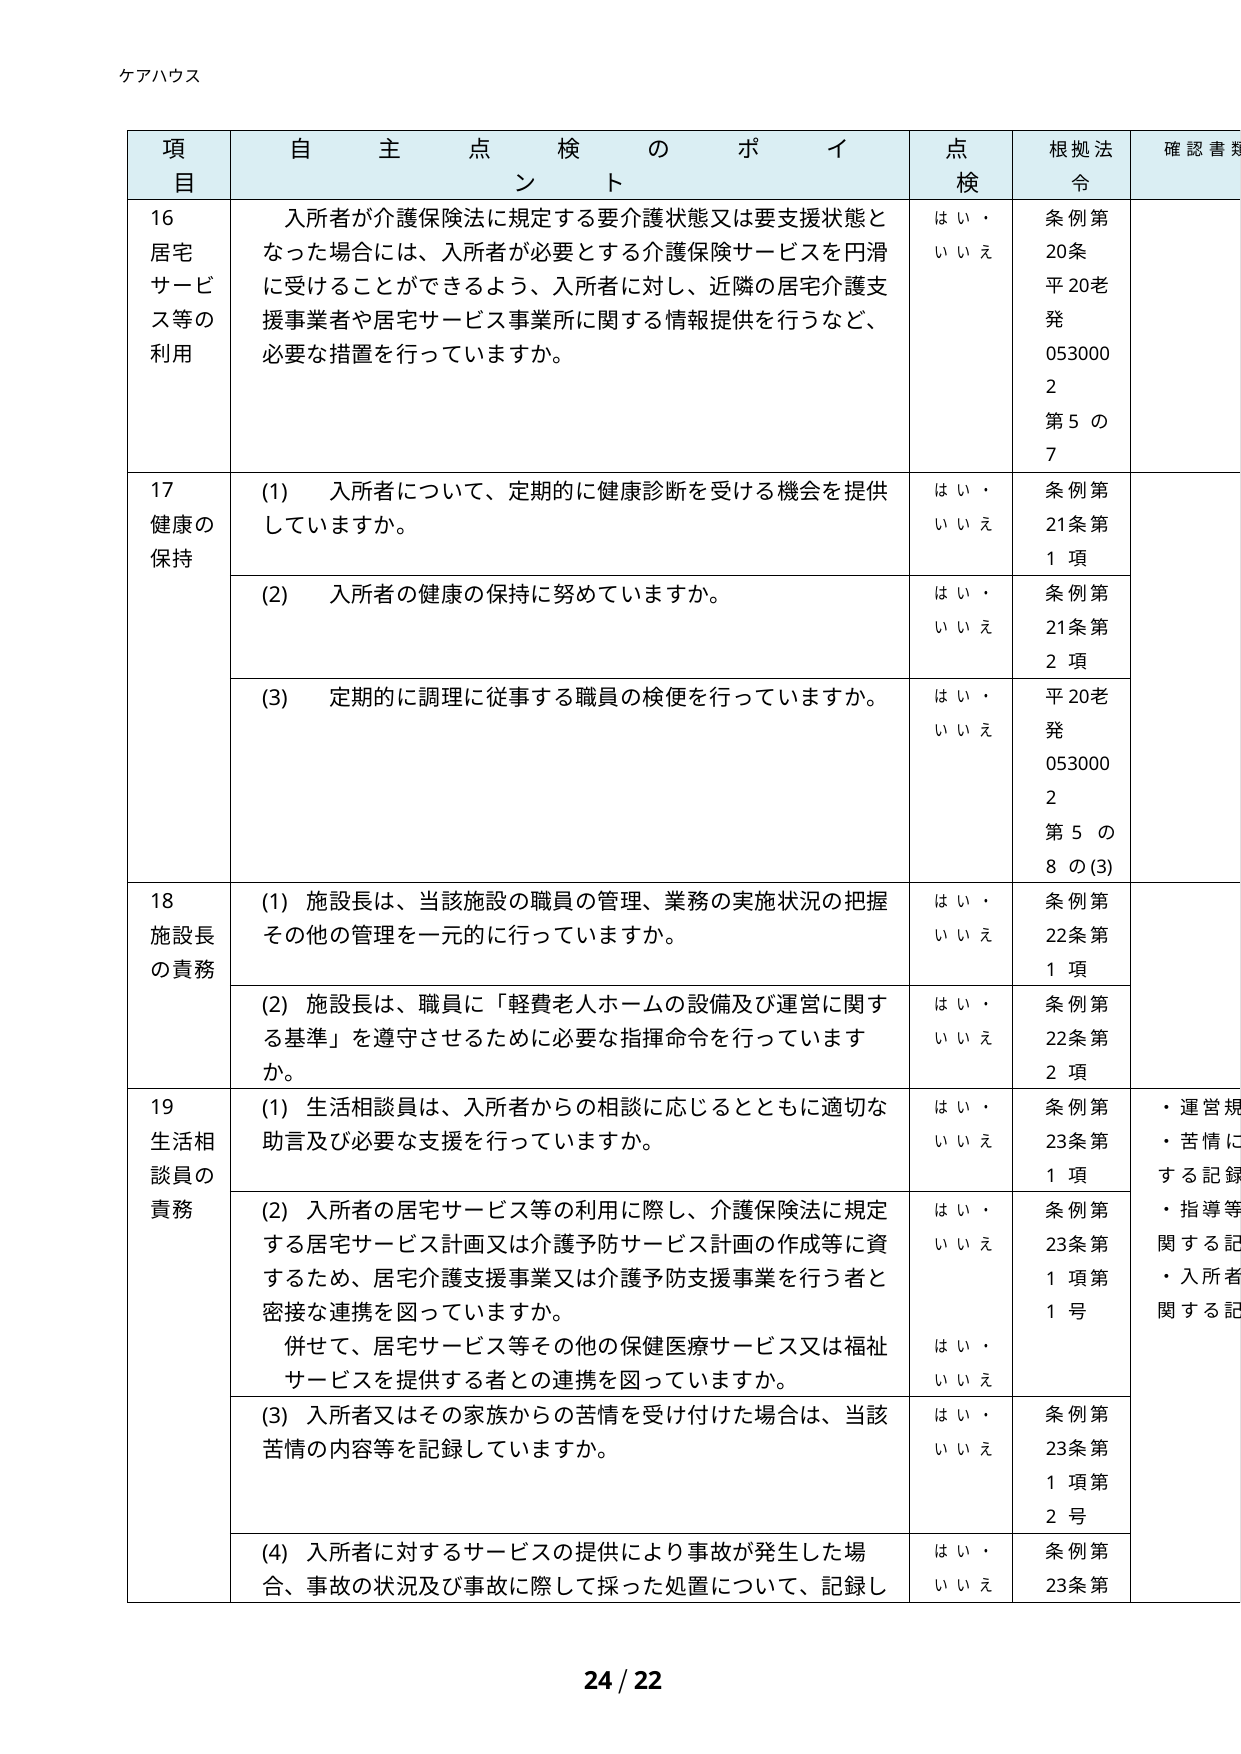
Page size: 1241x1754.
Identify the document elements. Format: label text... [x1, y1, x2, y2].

table_cell (3) 定期的に調理に従事する職員の検便を行っていますか。 [231, 679, 909, 882]
table_cell 条例第20条 平20老発0530002 第5の7 [1013, 200, 1130, 472]
table_cell はい・いいえ [910, 1089, 1012, 1191]
table_cell 条例第21条第1項 [1013, 473, 1130, 574]
table_cell 18 施設長の責務 [128, 883, 230, 1088]
table_cell 17 健康の保持 [128, 473, 230, 882]
table_cell [1013, 1328, 1130, 1396]
table_cell (1) 施設長は、当該施設の職員の管理、業務の実施状況の把握その他の管理を一元的に行っていますか。 [231, 883, 909, 985]
table_cell はい・いいえ [910, 1328, 1012, 1396]
table_cell (2) 入所者の居宅サービス等の利用に際し、介護保険法に規定する居宅サービス計画又は介護予防サービス計画の作成等に資するため、居宅介護支援事業又は介護予防支援事業を行う者と密接な連携を図っていますか。 [231, 1192, 909, 1328]
table_cell (1) 生活相談員は、入所者からの相談に応じるとともに適切な助言及び必要な支援を行っていますか。 [231, 1089, 909, 1191]
table_cell (1) 入所者について、定期的に健康診断を受ける機会を提供していますか。 [231, 473, 909, 574]
table_cell はい・いいえ [910, 1192, 1012, 1328]
table_cell 条例第23条第1項第2号 [1013, 1397, 1130, 1533]
table_cell はい・いいえ [910, 1397, 1012, 1533]
table_cell [1131, 883, 1240, 1088]
table_cell はい・いいえ [910, 679, 1012, 882]
table_header 自 主 点 検 の ポ イ ン ト [231, 131, 909, 199]
table_cell はい・いいえ [910, 1534, 1012, 1602]
table_cell 条例第23条第1項第1号 [1013, 1192, 1130, 1328]
table_cell 16 居宅サービス等の利用 [128, 200, 230, 472]
table_cell はい・いいえ [910, 986, 1012, 1088]
table_header 点 検 [910, 131, 1012, 199]
table_cell はい・いいえ [910, 200, 1012, 472]
table_cell はい・いいえ [910, 883, 1012, 985]
table_header 根拠法令 [1013, 131, 1130, 199]
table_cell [231, 1534, 909, 1602]
table_cell (3) 入所者又はその家族からの苦情を受け付けた場合は、当該苦情の内容等を記録していますか。 [231, 1397, 909, 1533]
table_cell [1131, 200, 1240, 472]
table_cell 平20老発0530002 第5の8の(3) [1013, 679, 1130, 882]
table_cell ・運営規程 ・苦情に関する記録 ・指導等に関する記録 ・入所者に関する記録 [1131, 1089, 1240, 1602]
table_cell 条例第21条第2項 [1013, 576, 1130, 677]
table_cell 19 生活相談員の責務 [128, 1089, 230, 1602]
table_cell 入所者が介護保険法に規定する要介護状態又は要支援状態となった場合には、入所者が必要とする介護保険サービスを円滑に受けることができるよう、入所者に対し、近隣の居宅介護支援事業者や居宅サービス事業所に関する情報提供を行うなど、必要な措置を行っていますか。 [231, 200, 909, 472]
table_cell 条例第22条第1項 [1013, 883, 1130, 985]
table_cell 条例第23条第1項 [1013, 1089, 1130, 1191]
table_cell 条例第23条第1項第3号 [1013, 1534, 1130, 1602]
table_cell (2) 入所者の健康の保持に努めていますか。 [231, 576, 909, 677]
table_cell はい・いいえ [910, 576, 1012, 677]
table_header 項目 [128, 131, 230, 199]
table_cell [1131, 473, 1240, 882]
table_cell 条例第22条第2項 [1013, 986, 1130, 1088]
table_cell はい・いいえ [910, 473, 1012, 574]
table_cell (2) 施設長は、職員に「軽費老人ホームの設備及び運営に関する基準」を遵守させるために必要な指揮命令を行っていますか。 [231, 986, 909, 1088]
table_header 確認書類例 [1131, 131, 1240, 199]
table_cell 併せて、居宅サービス等その他の保健医療サービス又は福祉サービスを提供する者との連携を図っていますか。 [231, 1328, 909, 1396]
